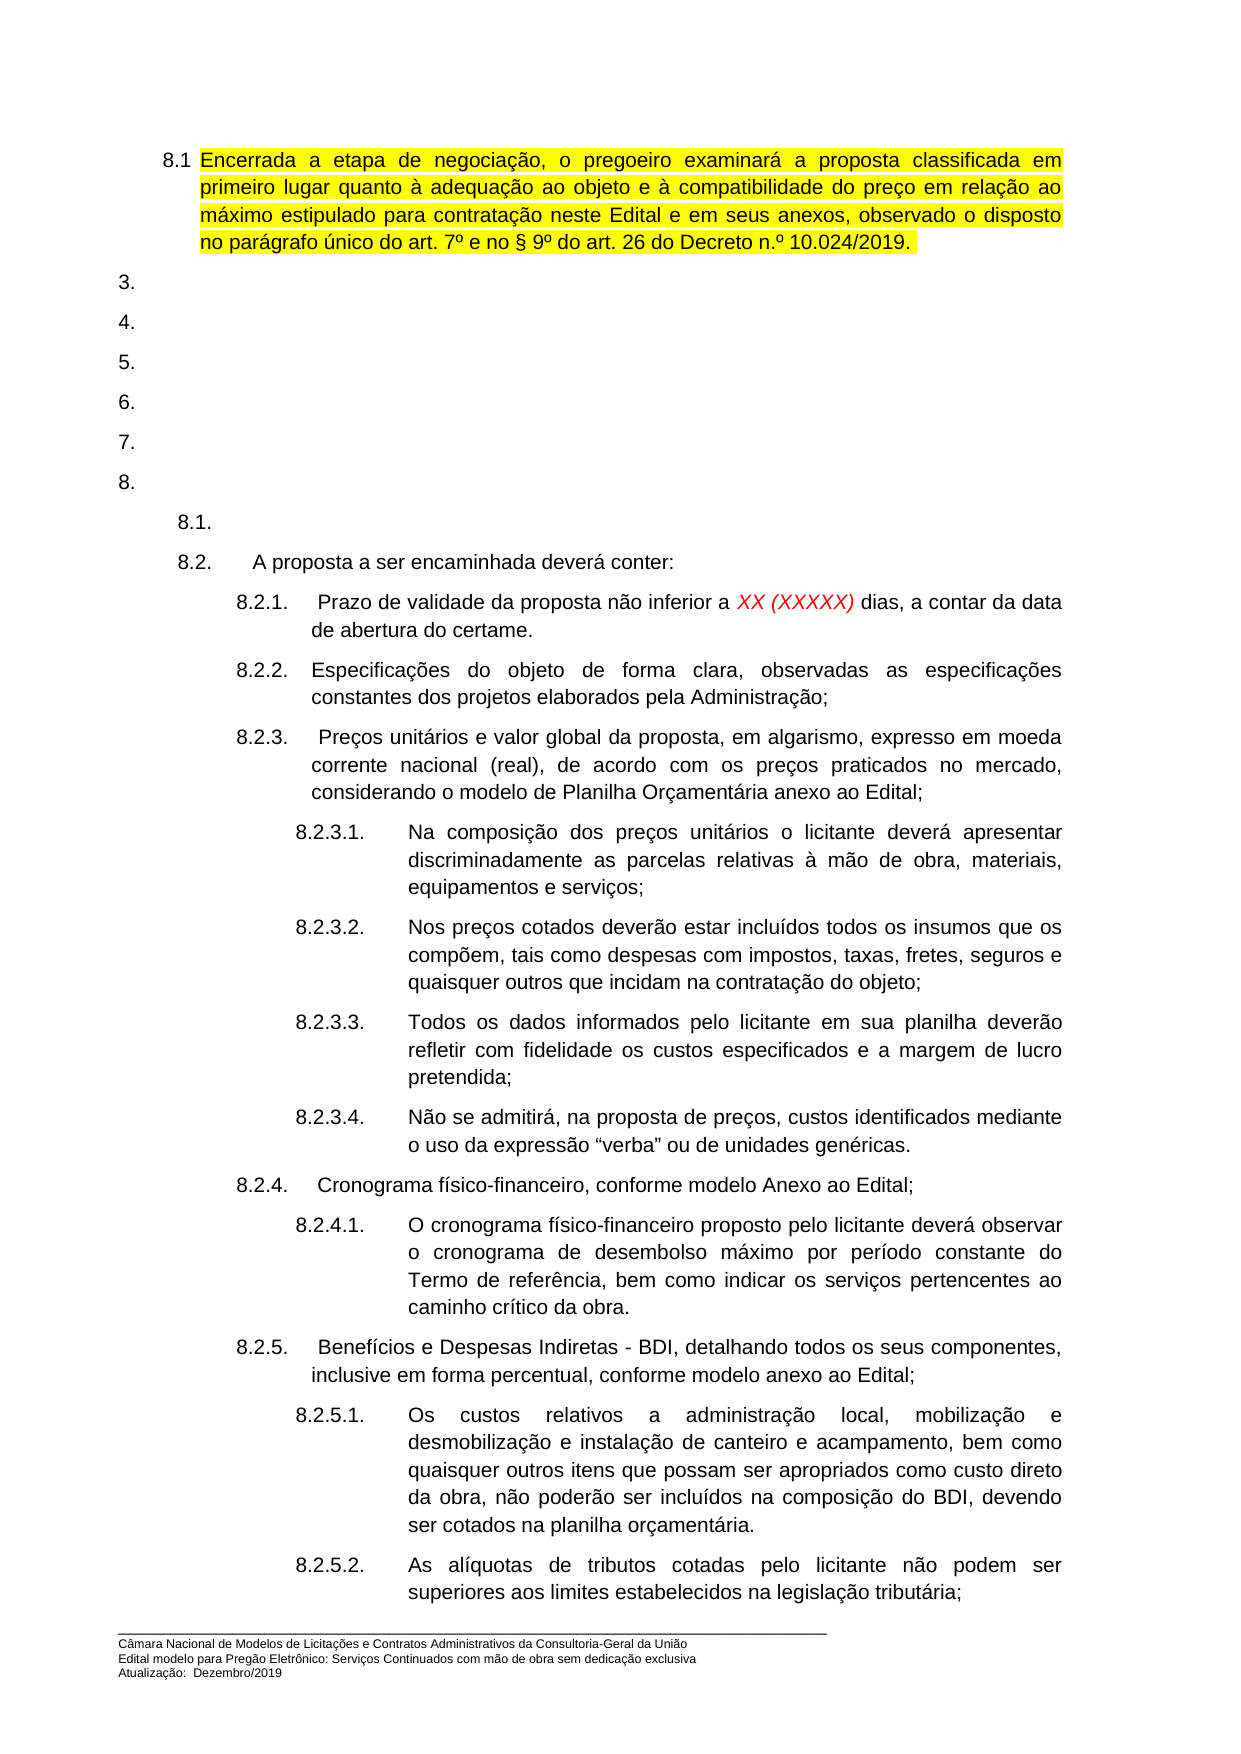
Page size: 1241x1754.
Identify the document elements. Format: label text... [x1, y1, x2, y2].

list Cronograma físico-financeiro, conforme modelo Anexo ao Edital; [236, 1173, 1063, 1197]
list As alíquotas de tributos cotadas pelo licitante não podem ser superiores aos limites estabelecidos na legislação tributária; [295, 1553, 1063, 1604]
list Todos os dados informados pelo licitante em sua planilha deverão refletir com fidelidade os custos especificados e a margem de lucro pretendida; [295, 1010, 1063, 1089]
list Encerrada a etapa de negociação, o pregoeiro examinará a proposta classificada em primeiro lugar quanto à adequação ao objeto e à compatibilidade do preço em relação ao máximo estipulado para contratação neste Edital e em seus anexos, observado o disposto no parágrafo único do art. 7º e no § 9º do art. 26 do Decreto n.º 10.024/2019. [162, 148, 1063, 254]
list Benefícios e Despesas Indiretas - BDI, detalhando todos os seus componentes, inclusive em forma percentual, conforme modelo anexo ao Edital; [236, 1335, 1063, 1387]
list Na composição dos preços unitários o licitante deverá apresentar discriminadamente as parcelas relativas à mão de obra, materiais, equipamentos e serviços; [295, 820, 1063, 899]
list Os custos relativos a administração local, mobilização e desmobilização e instalação de canteiro e acampamento, bem como quaisquer outros itens que possam ser apropriados como custo direto da obra, não poderão ser incluídos na composição do BDI, devendo ser cotados na planilha orçamentária. [295, 1403, 1063, 1537]
list Prazo de validade da proposta não inferior a XX (XXXXX) dias, a contar da data de abertura do certame. [236, 590, 1063, 642]
list O cronograma físico-financeiro proposto pelo licitante deverá observar o cronograma de desembolso máximo por período constante do Termo de referência, bem como indicar os serviços pertencentes ao caminho crítico da obra. [295, 1213, 1063, 1319]
list Nos preços cotados deverão estar incluídos todos os insumos que os compõem, tais como despesas com impostos, taxas, fretes, seguros e quaisquer outros que incidam na contratação do objeto; [295, 915, 1063, 994]
list Não se admitirá, na proposta de preços, custos identificados mediante o uso da expressão “verba” ou de unidades genéricas. [295, 1105, 1063, 1157]
list Especificações do objeto de forma clara, observadas as especificações constantes dos projetos elaborados pela Administração; [236, 658, 1063, 709]
list Preços unitários e valor global da proposta, em algarismo, expresso em moeda corrente nacional (real), de acordo com os preços praticados no mercado, considerando o modelo de Planilha Orçamentária anexo ao Edital; [236, 725, 1063, 804]
list A proposta a ser encaminhada deverá conter: [177, 550, 1063, 574]
